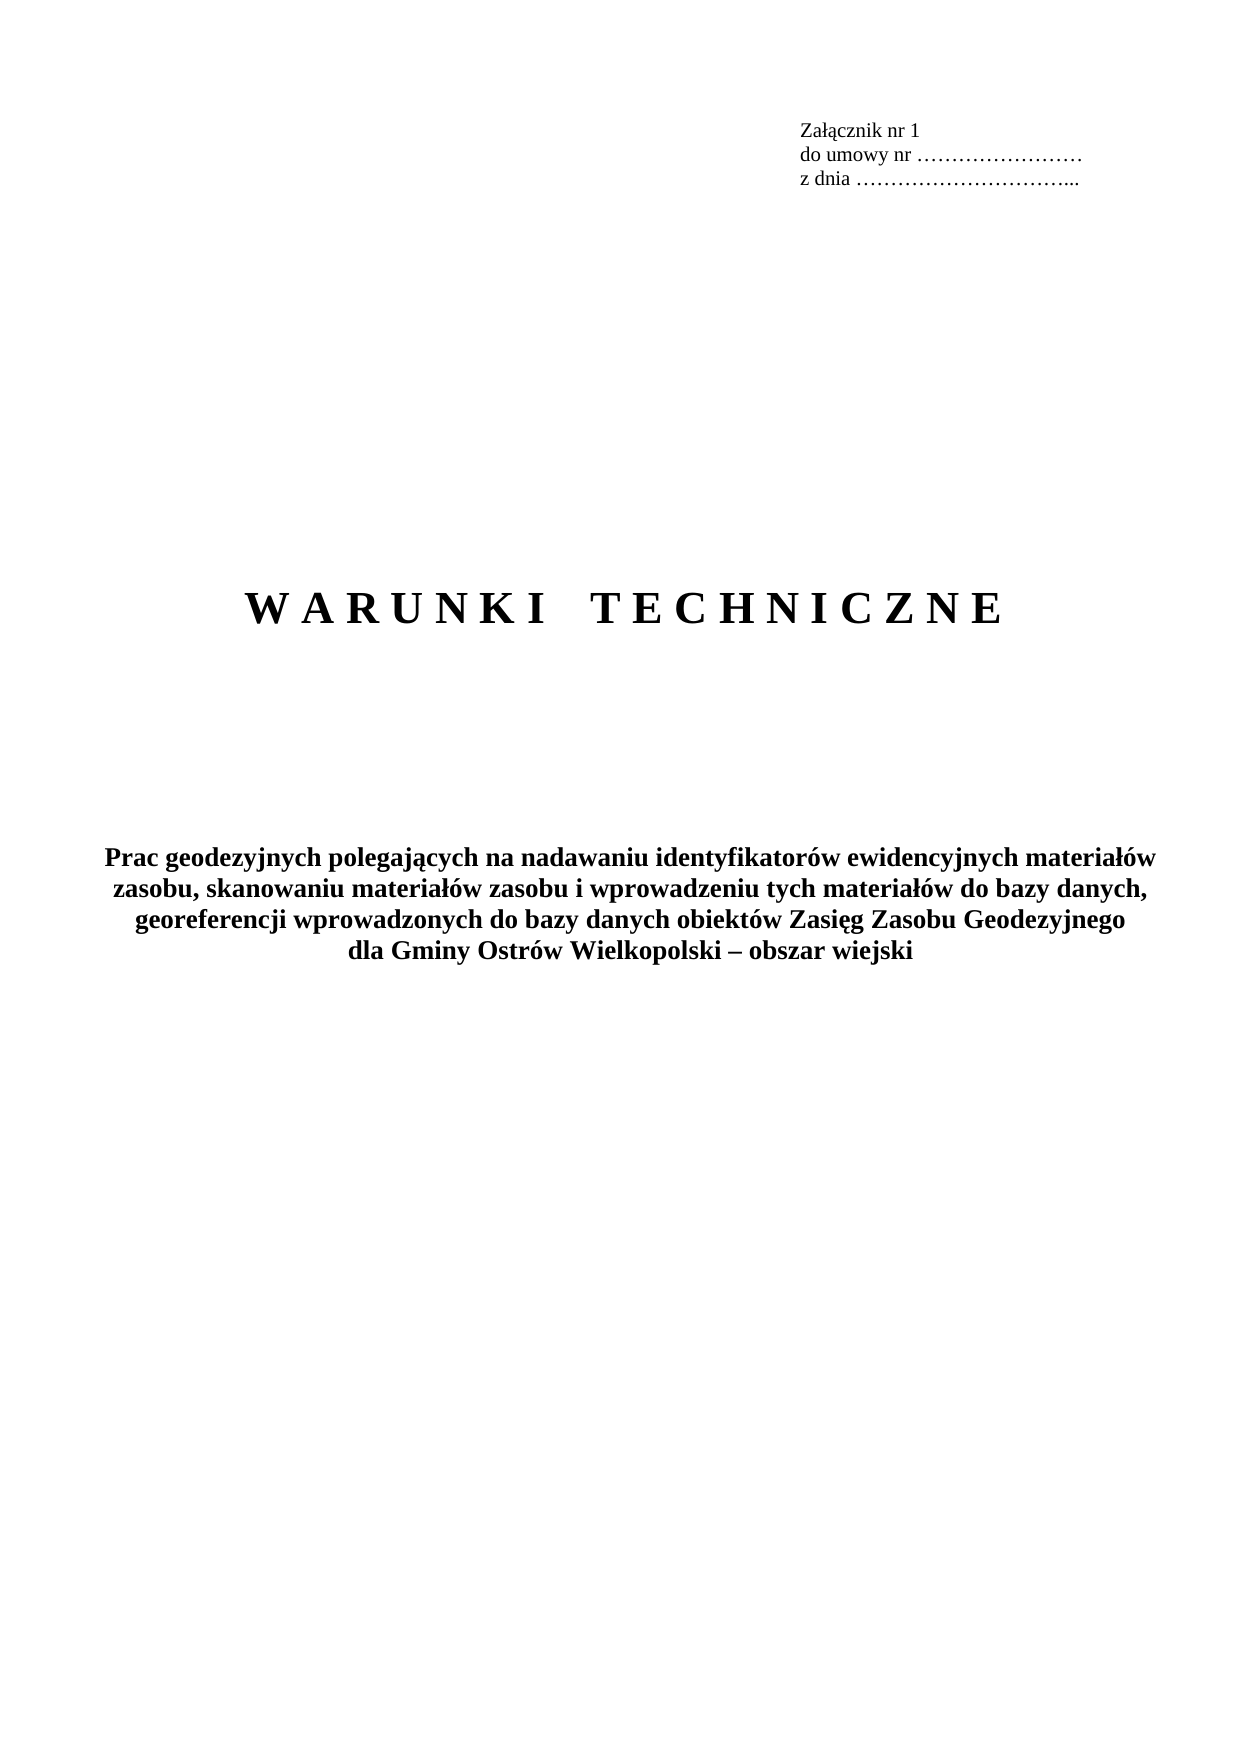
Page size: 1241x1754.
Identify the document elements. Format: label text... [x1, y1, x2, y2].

text dla Gminy Ostrów Wielkopolski – obszar wiejski [92, 934, 1169, 966]
text W A R U N K I T E C H N I C Z N E [77, 581, 1169, 633]
text Prac geodezyjnych polegających na nadawaniu identyfikatorów ewidencyjnych materiałów zasobu, skanowaniu materiałów zasobu i wprowadzeniu tych materiałów do bazy danych, georeferencji wprowadzonych do bazy danych obiektów Zasięg Zasobu Geodezyjnego [92, 841, 1169, 934]
